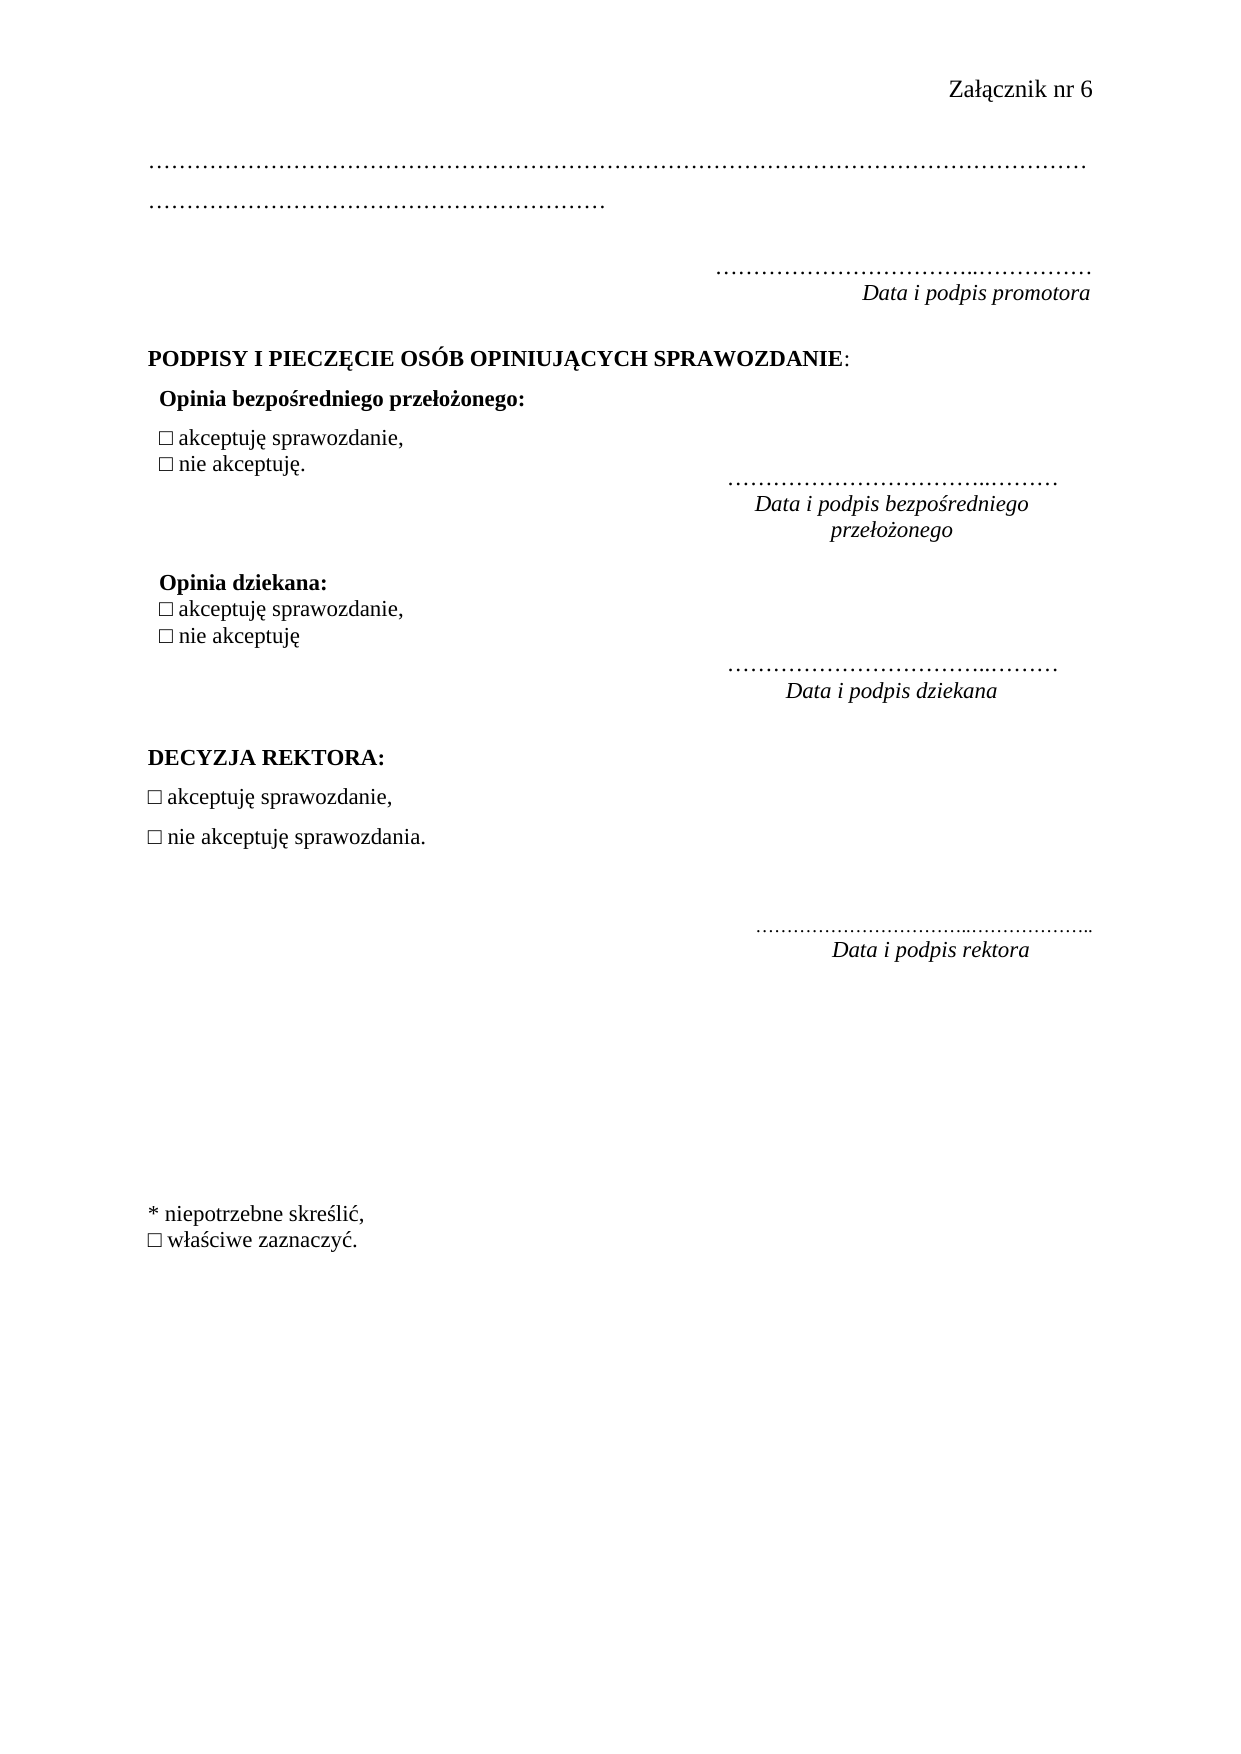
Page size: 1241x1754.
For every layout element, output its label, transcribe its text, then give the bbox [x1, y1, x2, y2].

text * niepotrzebne skreślić, [148, 1200, 1093, 1226]
table_header Opinia bezpośredniego przełożonego: □ akceptuję sprawozdanie, □ nie akceptuję. [148, 385, 693, 543]
text ……………………………..……………….. [148, 915, 1093, 937]
text □ nie akceptuję sprawozdania. [148, 823, 1093, 849]
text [148, 148, 1093, 213]
table_cell Opinia dziekana: □ akceptuję sprawozdanie, □ nie akceptuję [148, 543, 693, 717]
table_header ……………………………..……… Data i podpis bezpośredniego przełożonego [693, 385, 1092, 543]
text □ akceptuję sprawozdanie, [148, 783, 1093, 810]
text Data i podpis rektora [148, 937, 1093, 963]
text □ właściwe zaznaczyć. [148, 1226, 1093, 1253]
text PODPISY I PIECZĘCIE OSÓB OPINIUJĄCYCH SPRAWOZDANIE: [148, 345, 1093, 371]
table_cell ……………………………..……… Data i podpis dziekana [693, 543, 1092, 717]
text DECYZJA REKTORA: [148, 744, 1093, 770]
text ……………………………..…………… [148, 227, 1093, 279]
text Data i podpis promotora [148, 279, 1093, 306]
